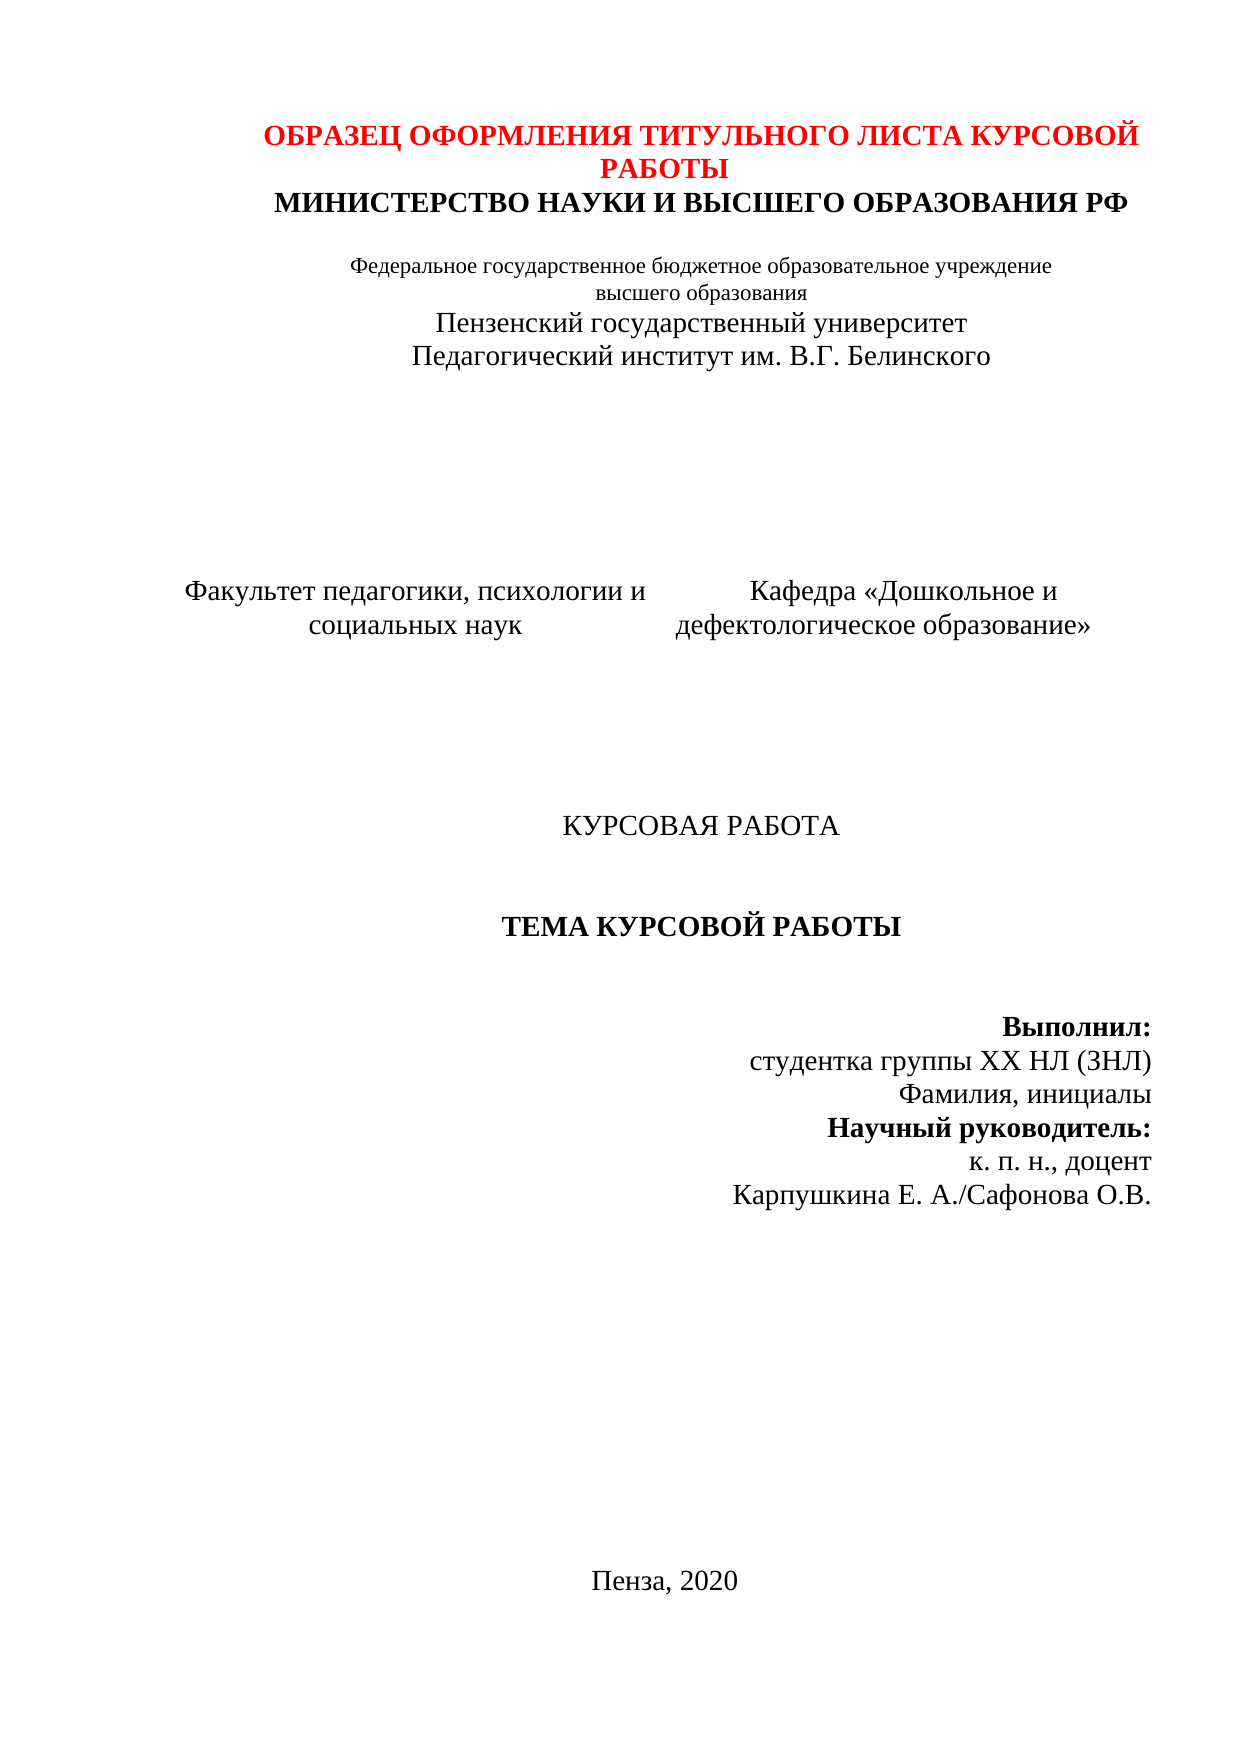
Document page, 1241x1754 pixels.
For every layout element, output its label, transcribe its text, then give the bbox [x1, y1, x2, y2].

text МИНИСТЕРСТВО НАУКИ И ВЫСШЕГО ОБРАЗОВАНИЯ РФ [177, 185, 1152, 219]
table_header Факультет педагогики, психологии и социальных наук [166, 573, 664, 674]
text Пенза, 2020 [177, 1563, 1152, 1596]
text ТЕМА КУРСОВОЙ РАБОТЫ [177, 909, 1152, 942]
text Пензенский государственный университет [177, 305, 1152, 338]
text ОБРАЗЕЦ ОФОРМЛЕНИЯ ТИТУЛЬНОГО ЛИСТА КУРСОВОЙ РАБОТЫ [177, 118, 1152, 185]
text КУРСОВАЯ РАБОТА [177, 808, 1152, 842]
text студентка группы ХХ НЛ (ЗНЛ) [177, 1043, 1152, 1076]
text Научный руководитель: [177, 1110, 1152, 1143]
text Фамилия, инициалы [177, 1076, 1152, 1110]
text к. п. н., доцент [177, 1143, 1152, 1177]
text Выполнил: [177, 1009, 1152, 1043]
text Педагогический институт им. В.Г. Белинского [177, 338, 1152, 372]
text Карпушкина Е. А./Сафонова О.В. [177, 1177, 1152, 1211]
text высшего образования [177, 279, 1152, 305]
table_header Кафедра «Дошкольное и дефектологическое образование» [664, 573, 1163, 674]
text Федеральное государственное бюджетное образовательное учреждение [177, 252, 1152, 279]
